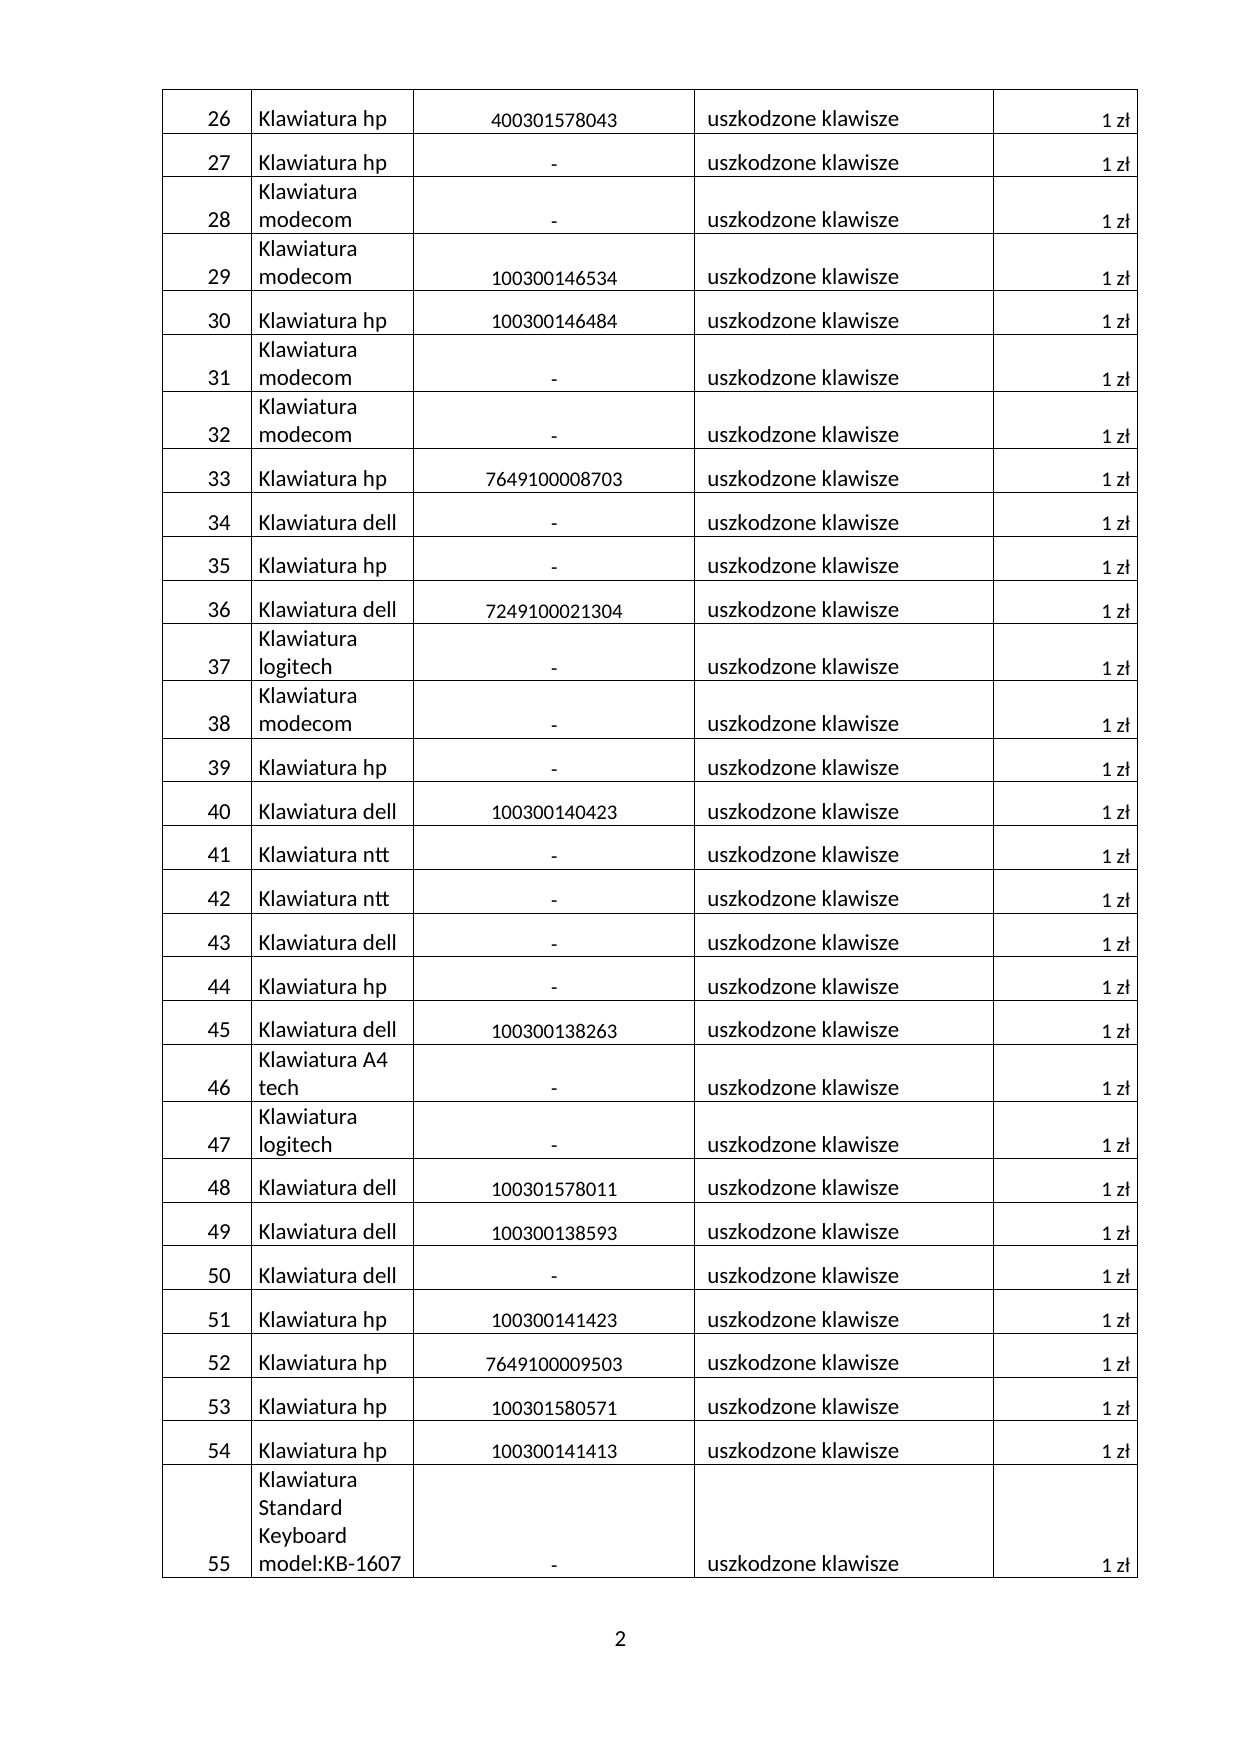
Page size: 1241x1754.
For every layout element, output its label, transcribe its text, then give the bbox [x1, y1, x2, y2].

table_cell [163, 177, 251, 233]
table_cell [163, 957, 251, 1000]
table_cell Klawiatura dell [252, 493, 413, 536]
table_cell [163, 1290, 251, 1333]
table_cell Klawiatura dell [252, 914, 413, 956]
table_cell 1 zł [994, 1045, 1137, 1101]
table_cell 1 zł [994, 1334, 1137, 1377]
table_cell [163, 826, 251, 869]
table_cell 1 zł [994, 1203, 1137, 1245]
table_cell 1 zł [994, 1102, 1137, 1158]
table_cell 100300141413 [414, 1421, 694, 1464]
table_cell [163, 234, 251, 290]
table_cell Klawiatura modecom [252, 392, 413, 448]
table_cell Klawiatura dell [252, 782, 413, 825]
table_cell Klawiatura dell [252, 1001, 413, 1044]
table_cell - [414, 739, 694, 781]
table_cell uszkodzone klawisze [695, 624, 993, 680]
table_cell 1 zł [994, 90, 1137, 132]
table_cell [163, 1159, 251, 1202]
table_cell 1 zł [994, 1290, 1137, 1333]
table_cell [163, 739, 251, 781]
table_cell Klawiatura hp [252, 90, 413, 132]
table_cell - [414, 1246, 694, 1289]
table_cell Klawiatura hp [252, 1421, 413, 1464]
table_cell 1 zł [994, 581, 1137, 623]
table_cell uszkodzone klawisze [695, 1102, 993, 1158]
table_cell - [414, 537, 694, 579]
table_cell 100301580571 [414, 1378, 694, 1420]
table_cell - [414, 826, 694, 869]
table_cell Klawiatura modecom [252, 681, 413, 737]
table_cell 1 zł [994, 1421, 1137, 1464]
table_cell uszkodzone klawisze [695, 291, 993, 334]
table_cell [163, 392, 251, 448]
table_cell uszkodzone klawisze [695, 782, 993, 825]
table_cell uszkodzone klawisze [695, 1045, 993, 1101]
table_cell [163, 1246, 251, 1289]
table_cell [163, 449, 251, 492]
table_cell uszkodzone klawisze [695, 335, 993, 391]
table_cell Klawiatura hp [252, 1290, 413, 1333]
table_cell 1 zł [994, 1001, 1137, 1044]
table_cell 100300138263 [414, 1001, 694, 1044]
table_cell uszkodzone klawisze [695, 493, 993, 536]
table_cell Klawiatura logitech [252, 624, 413, 680]
table_cell - [414, 681, 694, 737]
table_cell [163, 1465, 251, 1577]
table_cell uszkodzone klawisze [695, 581, 993, 623]
table_cell uszkodzone klawisze [695, 826, 993, 869]
table_cell 1 zł [994, 624, 1137, 680]
table_cell [163, 624, 251, 680]
table_cell 1 zł [994, 291, 1137, 334]
table_cell Klawiatura A4 tech [252, 1045, 413, 1101]
table_cell uszkodzone klawisze [695, 177, 993, 233]
table_cell uszkodzone klawisze [695, 1334, 993, 1377]
table_cell Klawiatura modecom [252, 234, 413, 290]
table_cell 100300146484 [414, 291, 694, 334]
table_cell uszkodzone klawisze [695, 914, 993, 956]
table_cell 100300140423 [414, 782, 694, 825]
table_cell 1 zł [994, 134, 1137, 176]
table_cell 7649100008703 [414, 449, 694, 492]
table_cell - [414, 392, 694, 448]
table_cell 1 zł [994, 681, 1137, 737]
table_cell [163, 1421, 251, 1464]
table_cell 1 zł [994, 957, 1137, 1000]
table_cell [163, 870, 251, 912]
table_cell 1 zł [994, 449, 1137, 492]
table_cell [163, 1001, 251, 1044]
table_cell - [414, 1102, 694, 1158]
table_cell Klawiatura dell [252, 1203, 413, 1245]
table_cell Klawiatura ntt [252, 826, 413, 869]
table_cell [163, 782, 251, 825]
table_cell [163, 1045, 251, 1101]
table_cell uszkodzone klawisze [695, 739, 993, 781]
table_cell 1 zł [994, 739, 1137, 781]
table_cell [163, 1102, 251, 1158]
table_cell uszkodzone klawisze [695, 1290, 993, 1333]
table_cell Klawiatura hp [252, 449, 413, 492]
table_cell [163, 681, 251, 737]
table_cell uszkodzone klawisze [695, 870, 993, 912]
table_cell uszkodzone klawisze [695, 681, 993, 737]
table_cell [163, 493, 251, 536]
table_cell 1 zł [994, 826, 1137, 869]
table_cell 1 zł [994, 1465, 1137, 1577]
table_cell - [414, 914, 694, 956]
table_cell uszkodzone klawisze [695, 1421, 993, 1464]
table_cell Klawiatura Standard Keyboard model:KB-1607 [252, 1465, 413, 1577]
table_cell 1 zł [994, 493, 1137, 536]
table_cell [163, 1378, 251, 1420]
table_cell Klawiatura hp [252, 1334, 413, 1377]
table_cell - [414, 134, 694, 176]
table_cell Klawiatura modecom [252, 335, 413, 391]
table_cell 100300138593 [414, 1203, 694, 1245]
table_cell uszkodzone klawisze [695, 1001, 993, 1044]
table_cell uszkodzone klawisze [695, 134, 993, 176]
table_cell Klawiatura modecom [252, 177, 413, 233]
table_cell Klawiatura hp [252, 134, 413, 176]
table_cell 7249100021304 [414, 581, 694, 623]
table_cell - [414, 957, 694, 1000]
table_cell uszkodzone klawisze [695, 537, 993, 579]
table_cell - [414, 1465, 694, 1577]
table_cell Klawiatura hp [252, 739, 413, 781]
table_cell uszkodzone klawisze [695, 392, 993, 448]
table_cell 1 zł [994, 1159, 1137, 1202]
table_cell [163, 134, 251, 176]
table_cell Klawiatura dell [252, 581, 413, 623]
table_cell uszkodzone klawisze [695, 449, 993, 492]
table_cell Klawiatura hp [252, 957, 413, 1000]
table_cell - [414, 335, 694, 391]
table_cell 1 zł [994, 914, 1137, 956]
table_cell uszkodzone klawisze [695, 1465, 993, 1577]
table_cell 100300146534 [414, 234, 694, 290]
table_cell [163, 90, 251, 132]
table_cell 1 zł [994, 1246, 1137, 1289]
table_cell Klawiatura dell [252, 1246, 413, 1289]
table_cell - [414, 624, 694, 680]
table_cell uszkodzone klawisze [695, 1203, 993, 1245]
table_cell 1 zł [994, 335, 1137, 391]
table_cell - [414, 177, 694, 233]
table_cell [163, 581, 251, 623]
table_cell Klawiatura hp [252, 1378, 413, 1420]
table_cell 1 zł [994, 537, 1137, 579]
table_cell Klawiatura hp [252, 537, 413, 579]
table_cell 100300141423 [414, 1290, 694, 1333]
table_cell Klawiatura logitech [252, 1102, 413, 1158]
table_cell [163, 335, 251, 391]
table_cell 1 zł [994, 782, 1137, 825]
table_cell [163, 914, 251, 956]
table_cell [163, 291, 251, 334]
table_cell 1 zł [994, 177, 1137, 233]
table_cell [163, 1203, 251, 1245]
table_cell 1 zł [994, 1378, 1137, 1420]
table_cell 1 zł [994, 870, 1137, 912]
table_cell - [414, 493, 694, 536]
table_cell 7649100009503 [414, 1334, 694, 1377]
table_cell 400301578043 [414, 90, 694, 132]
table_cell - [414, 1045, 694, 1101]
table_cell uszkodzone klawisze [695, 957, 993, 1000]
table_cell uszkodzone klawisze [695, 1159, 993, 1202]
table_cell uszkodzone klawisze [695, 1246, 993, 1289]
table_cell Klawiatura hp [252, 291, 413, 334]
table_cell [163, 1334, 251, 1377]
table_cell uszkodzone klawisze [695, 90, 993, 132]
table_cell Klawiatura dell [252, 1159, 413, 1202]
table_cell uszkodzone klawisze [695, 1378, 993, 1420]
table_cell 1 zł [994, 234, 1137, 290]
table_cell 1 zł [994, 392, 1137, 448]
table_cell - [414, 870, 694, 912]
table_cell uszkodzone klawisze [695, 234, 993, 290]
table_cell Klawiatura ntt [252, 870, 413, 912]
table_cell 100301578011 [414, 1159, 694, 1202]
table_cell [163, 537, 251, 579]
